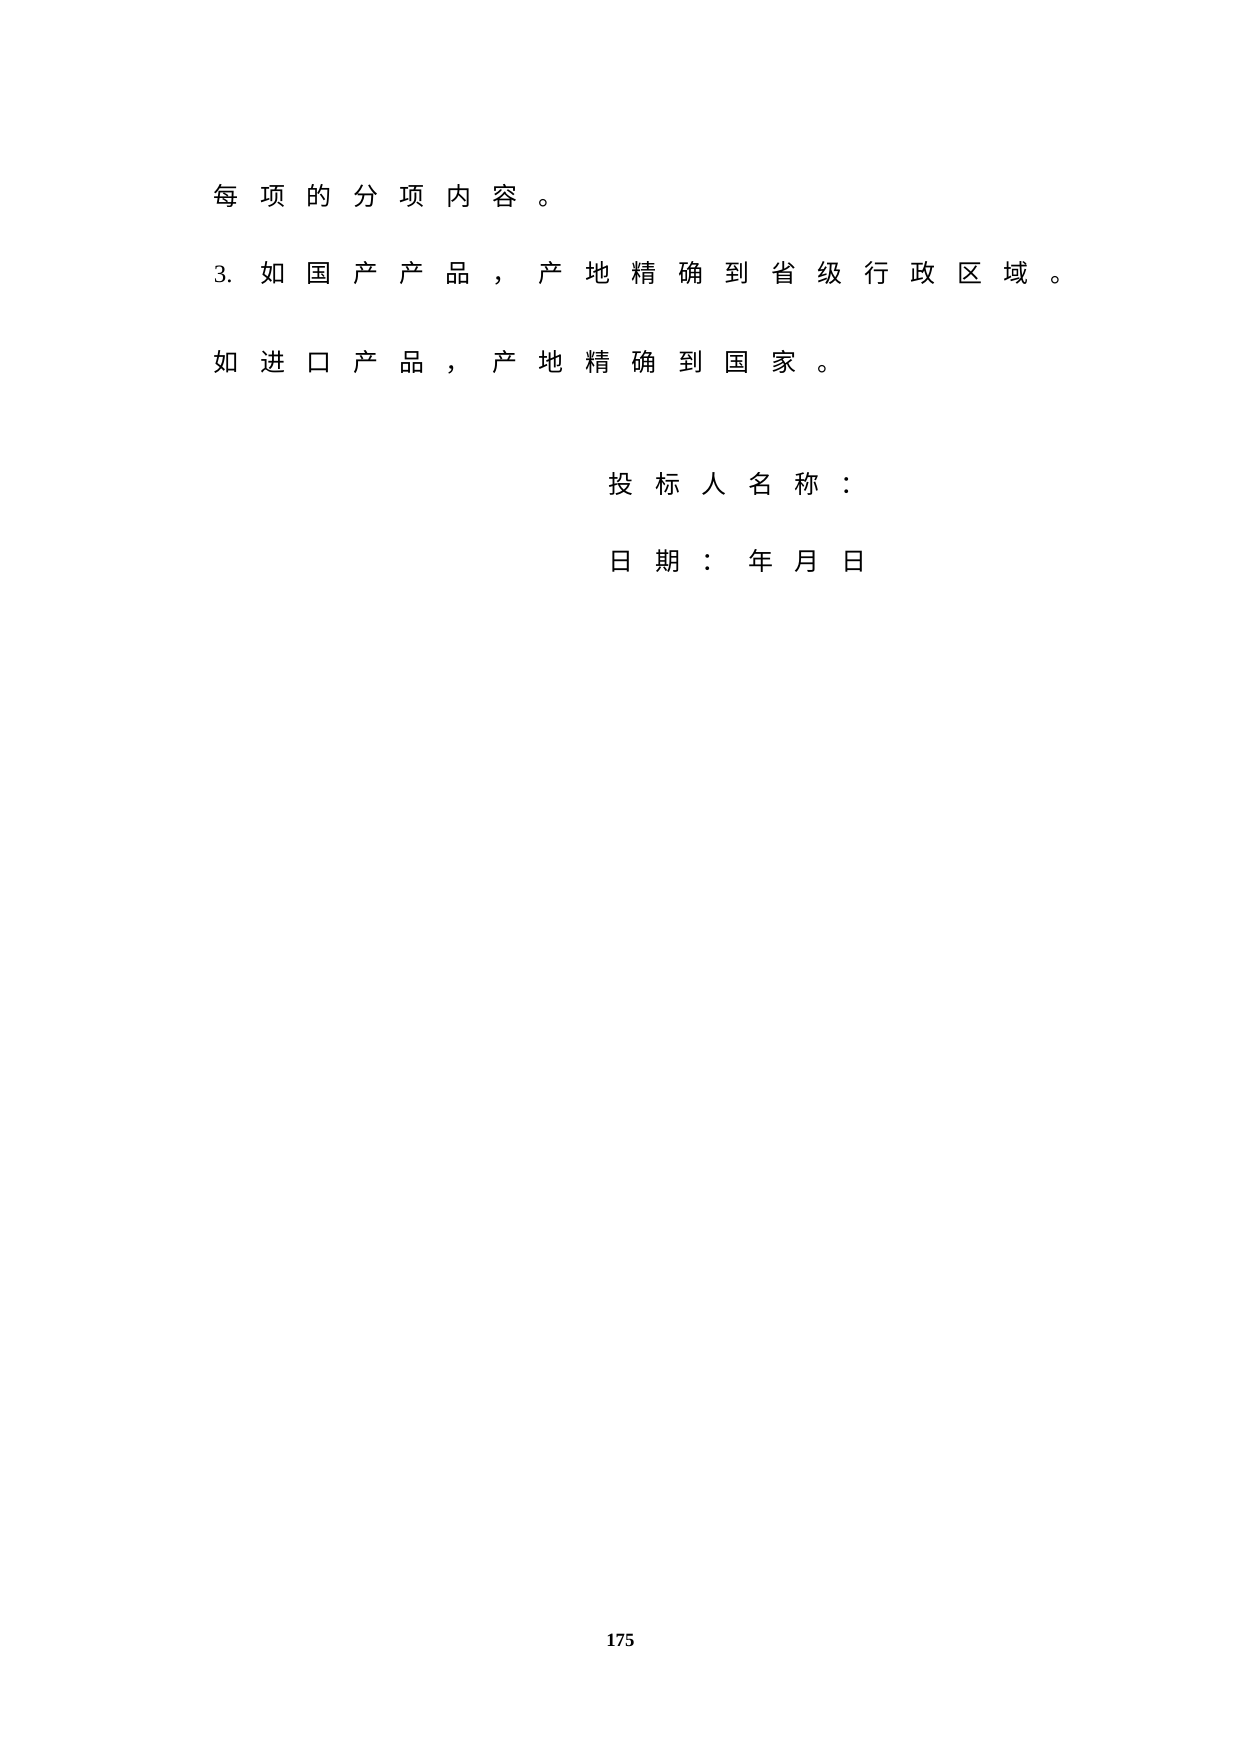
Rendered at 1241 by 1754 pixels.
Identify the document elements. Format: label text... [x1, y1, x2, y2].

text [209, 164, 1050, 224]
text 3. 如国产产品，产地精确到省级行政区域。如进口产品，产地精确到国家。 [209, 242, 1050, 390]
text 投标人名称： [190, 453, 1050, 512]
text 日期：年月日 [190, 530, 1050, 589]
